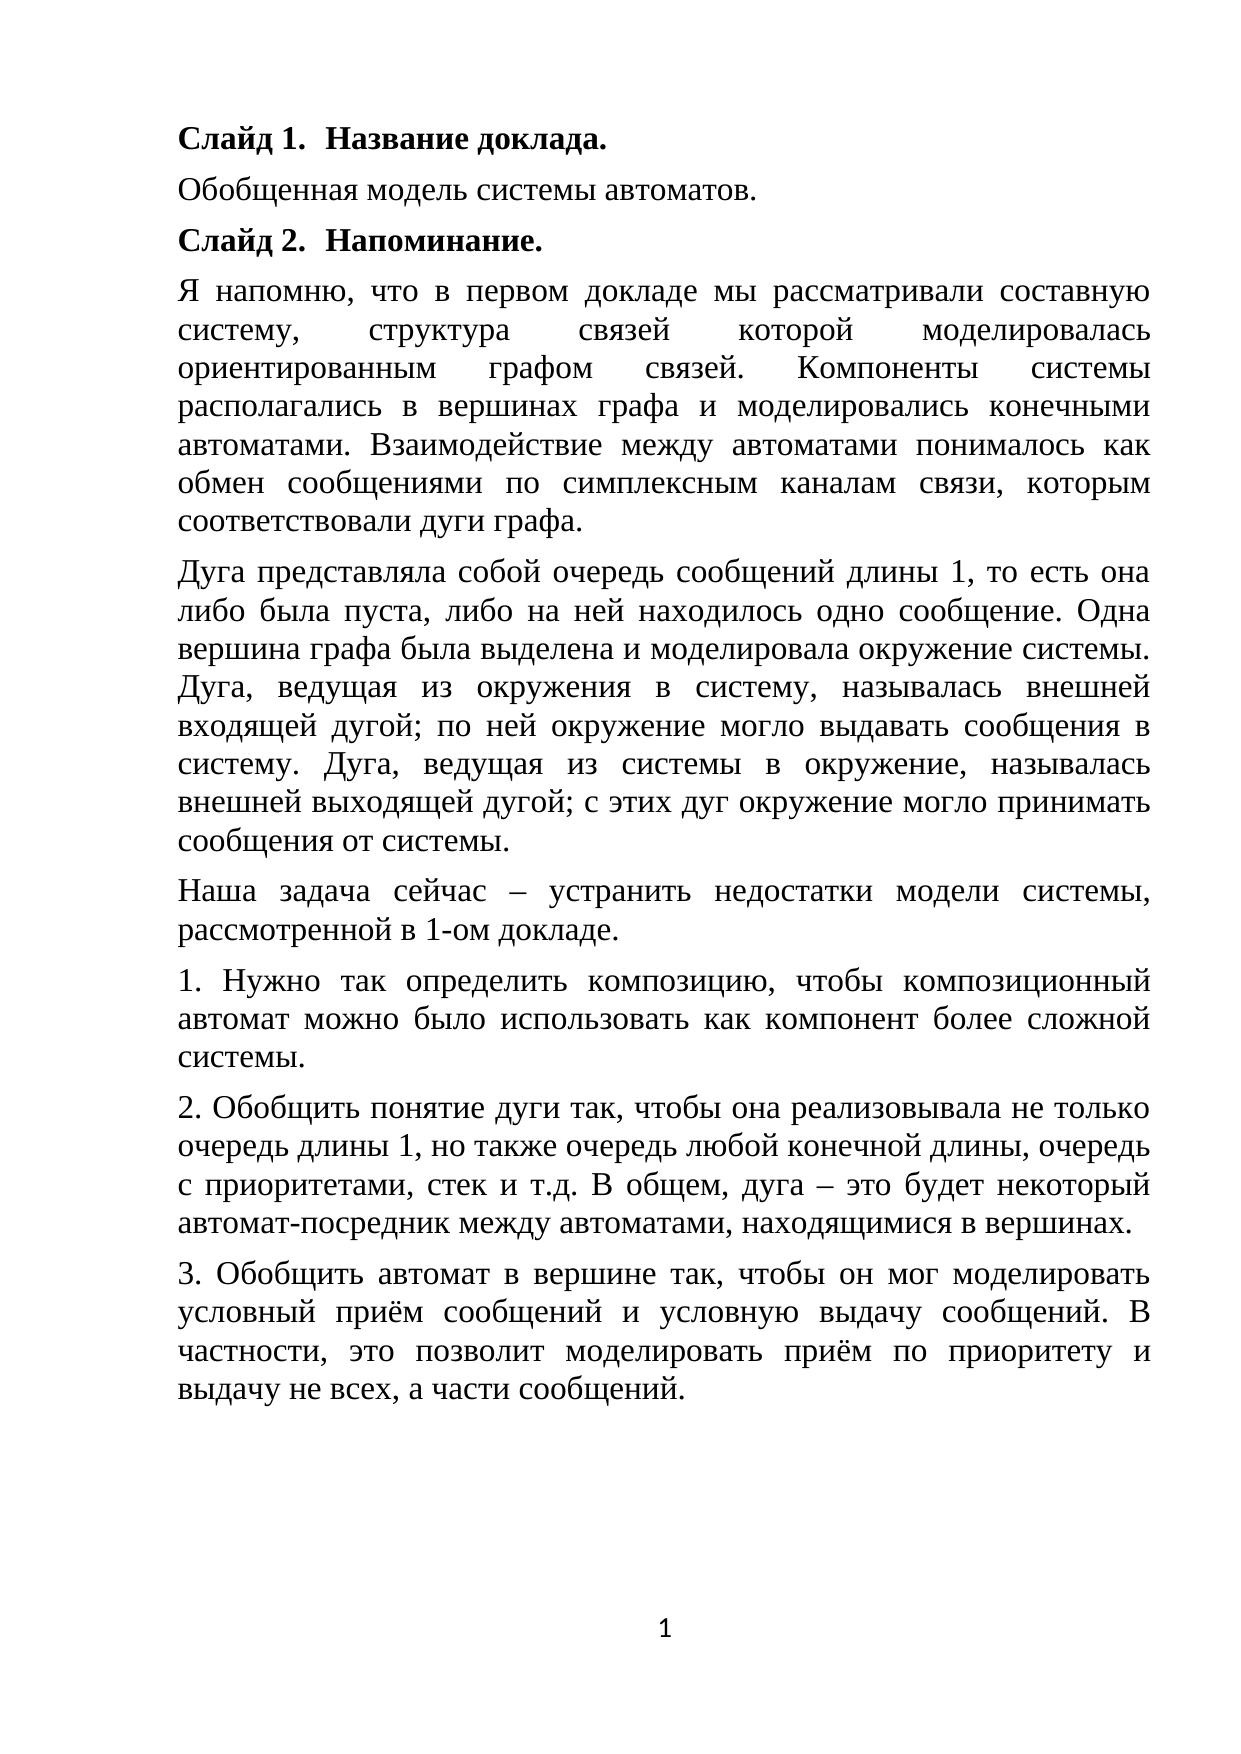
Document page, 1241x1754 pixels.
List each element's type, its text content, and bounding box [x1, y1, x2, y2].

list Название доклада. [177, 118, 1152, 156]
text Обобщенная модель системы автоматов. [177, 169, 1152, 207]
list Напоминание. [177, 220, 1152, 258]
text Наша задача сейчас – устранить недостатки модели системы, рассмотренной в 1-ом докладе. [177, 871, 1152, 947]
text Дуга представляла собой очередь сообщений длины 1, то есть она либо была пуста, либо на ней находилось одно сообщение. Одна вершина графа была выделена и моделировала окружение системы. Дуга, ведущая из окружения в систему, называлась внешней входящей дугой; по ней окружение могло выдавать сообщения в систему. Дуга, ведущая из системы в окружение, называлась внешней выходящей дугой; с этих дуг окружение могло принимать сообщения от системы. [177, 551, 1152, 858]
text 2. Обобщить понятие дуги так, чтобы она реализовывала не только очередь длины 1, но также очередь любой конечной длины, очередь с приоритетами, стек и т.д. В общем, дуга – это будет некоторый автомат-посредник между автоматами, находящимися в вершинах. [177, 1087, 1152, 1241]
text 3. Обобщить автомат в вершине так, чтобы он мог моделировать условный приём сообщений и условную выдачу сообщений. В частности, это позволит моделировать приём по приоритету и выдачу не всех, а части сообщений. [177, 1253, 1152, 1406]
text Я напомню, что в первом докладе мы рассматривали составную систему, структура связей которой моделировалась ориентированным графом связей. Компоненты системы располагались в вершинах графа и моделировались конечными автоматами. Взаимодействие между автоматами понималось как обмен сообщениями по симплексным каналам связи, которым соответствовали дуги графа. [177, 271, 1152, 539]
text 1. Нужно так определить композицию, чтобы композиционный автомат можно было использовать как компонент более сложной системы. [177, 960, 1152, 1075]
